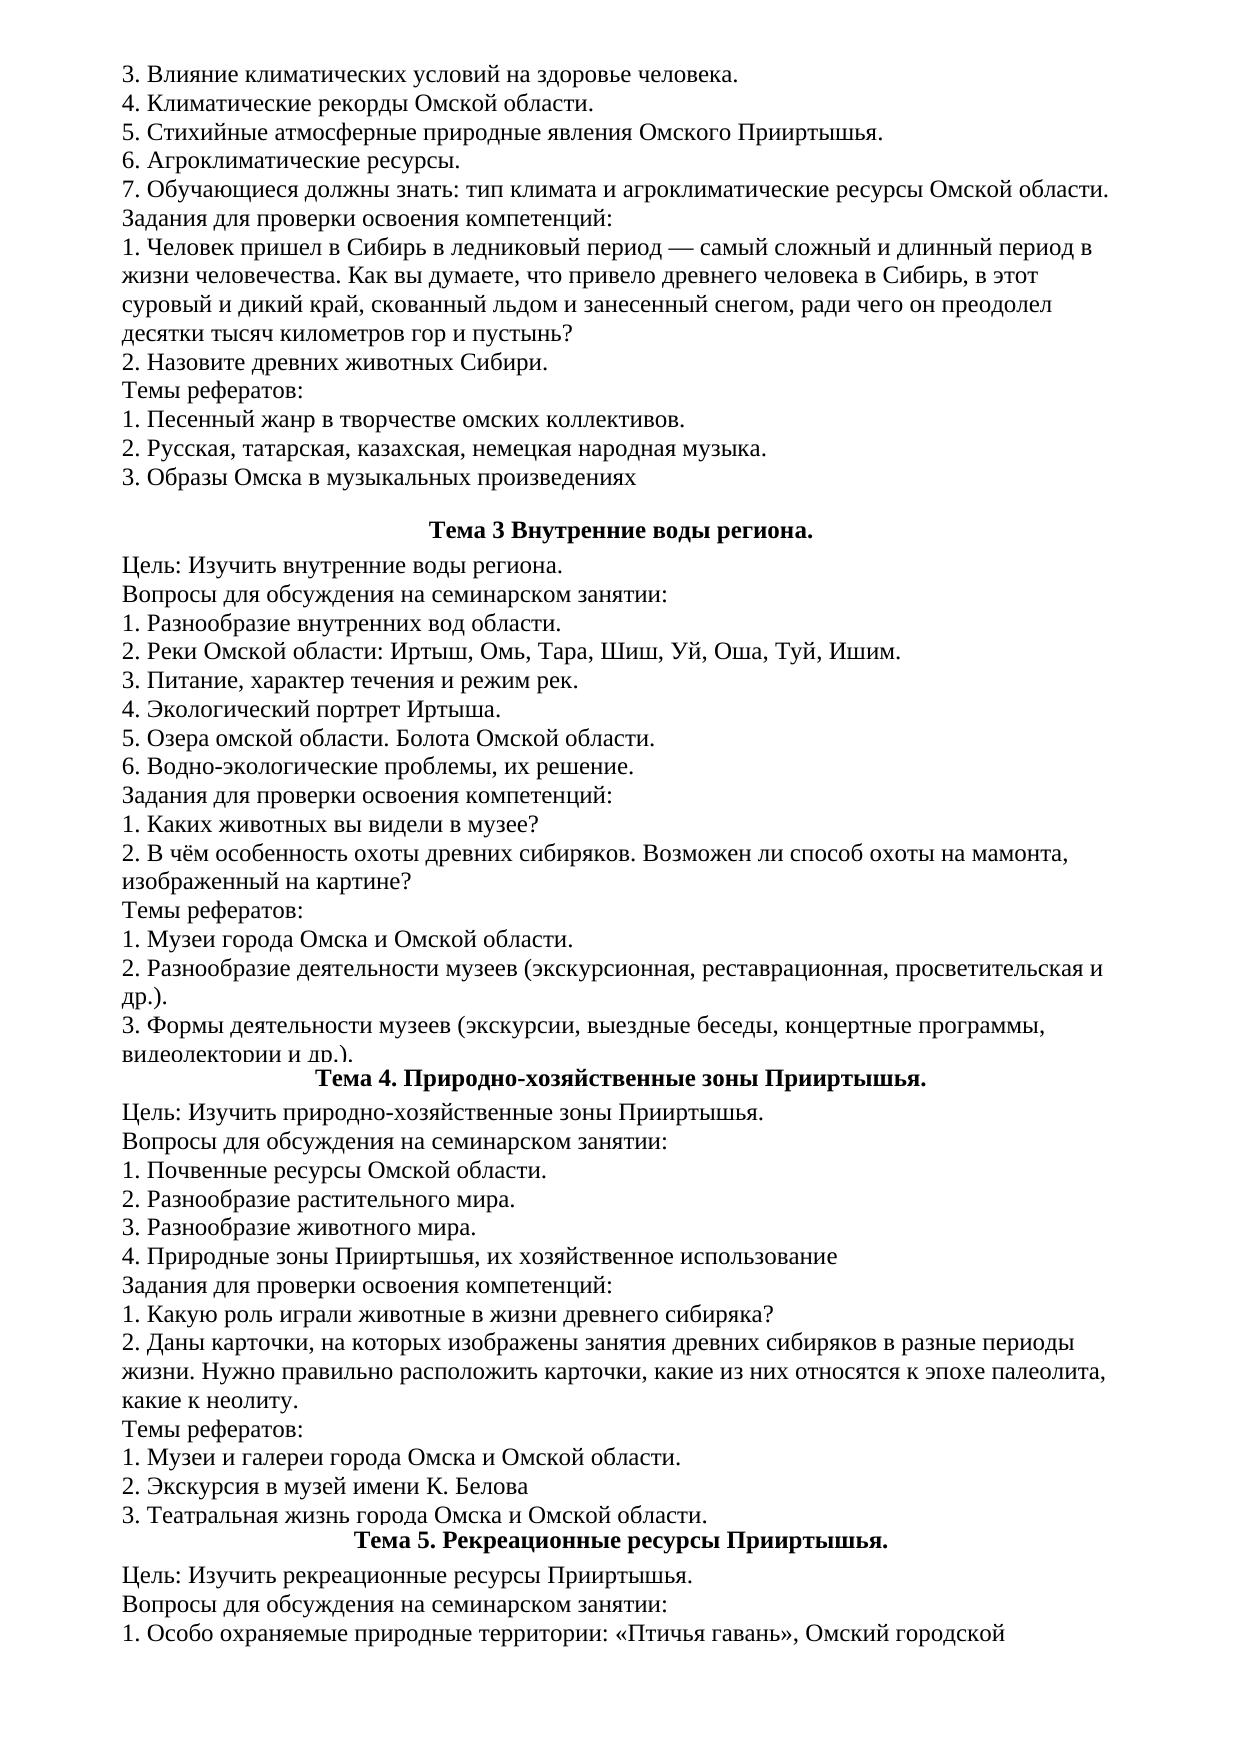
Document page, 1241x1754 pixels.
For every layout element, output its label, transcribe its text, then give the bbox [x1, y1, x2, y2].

table_cell Тема 5. Рекреационные ресурсы Прииртышья. [118, 1526, 1124, 1558]
table_cell Цель: Изучить внутренние воды региона. Вопросы для обсуждения на семинарском занятии: 1. Разнообразие внутренних вод области. 2. Реки Омской области: Иртыш, Омь, Тара, Шиш, Уй, Оша, Туй, Ишим. 3. Питание, характер течения и режим рек. 4. Экологический портрет Иртыша. 5. Озера омской области. Болота Омской области. 6. Водно-экологические проблемы, их решение. Задания для проверки освоения компетенций: 1. Каких животных вы видели в музее? 2. В чём особенность охоты древних сибиряков. Возможен ли способ охоты на мамонта, изображенный на картине? Темы рефератов: 1. Музеи города Омска и Омской области. 2. Разнообразие деятельности музеев (экскурсионная, реставрационная, просветительская и др.). 3. Формы деятельности музеев (экскурсии, выездные беседы, концертные программы, видеолектории и др.). [118, 550, 1124, 1062]
table_cell Цель: Изучить рекреационные ресурсы Прииртышья. Вопросы для обсуждения на семинарском занятии: 1. Особо охраняемые природные территории: «Птичья гавань», Омский городской [118, 1560, 1124, 1662]
table_cell Тема 4. Природно-хозяйственные зоны Прииртышья. [118, 1063, 1124, 1095]
table_cell Цель: Изучить природно-хозяйственные зоны Прииртышья. Вопросы для обсуждения на семинарском занятии: 1. Почвенные ресурсы Омской области. 2. Разнообразие растительного мира. 3. Разнообразие животного мира. 4. Природные зоны Прииртышья, их хозяйственное использование Задания для проверки освоения компетенций: 1. Какую роль играли животные в жизни древнего сибиряка? 2. Даны карточки, на которых изображены занятия древних сибиряков в разные периоды жизни. Нужно правильно расположить карточки, какие из них относятся к эпохе палеолита, какие к неолиту. Темы рефератов: 1. Музеи и галереи города Омска и Омской области. 2. Экскурсия в музей имени К. Белова 3. Театральная жизнь города Омска и Омской области. [118, 1098, 1124, 1525]
table_header 3. Влияние климатических условий на здоровье человека. 4. Климатические рекорды Омской области. 5. Стихийные атмосферные природные явления Омского Прииртышья. 6. Агроклиматические ресурсы. 7. Обучающиеся должны знать: тип климата и агроклиматические ресурсы Омской области. Задания для проверки освоения компетенций: 1. Человек пришел в Сибирь в ледниковый период — самый сложный и длинный период в жизни человечества. Как вы думаете, что привело древнего человека в Сибирь, в этот суровый и дикий край, скованный льдом и занесенный снегом, ради чего он преодолел десятки тысяч километров гор и пустынь? 2. Назовите древних животных Сибири. Темы рефератов: 1. Песенный жанр в творчестве омских коллективов. 2. Русская, татарская, казахская, немецкая народная музыка. 3. Образы Омска в музыкальных произведениях [118, 59, 1124, 514]
table_cell Тема 3 Внутренние воды региона. [118, 515, 1124, 548]
